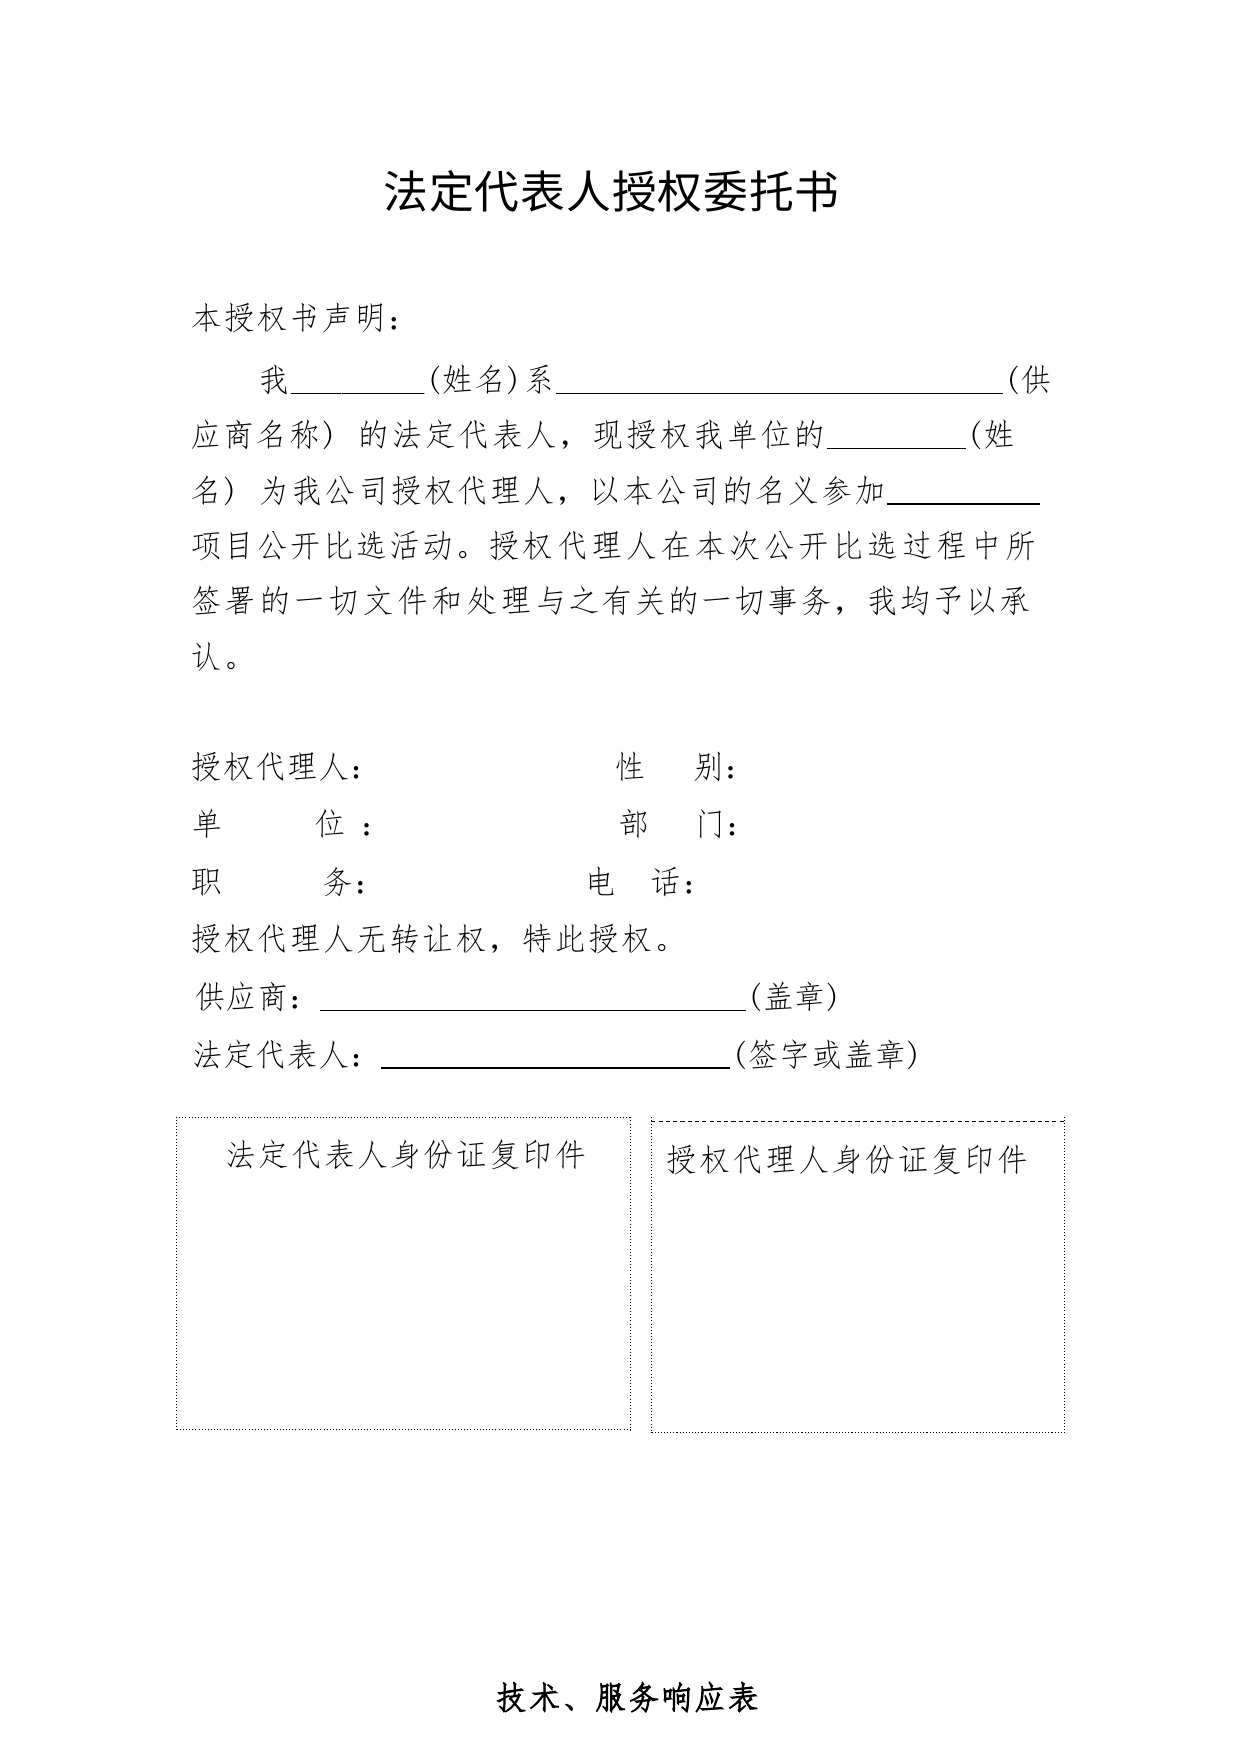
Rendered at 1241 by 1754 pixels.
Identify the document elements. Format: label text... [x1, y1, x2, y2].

text 授权代理人无转让权，特此授权。 [189, 923, 1064, 957]
text 供应商： (盖章) [193, 981, 1064, 1015]
text 授权代理人： 性 别： [189, 750, 1064, 785]
text 法定代表人授权委托书 [383, 160, 1064, 220]
text 我 (姓名)系 (供应商名称) 的法定代表人，现授权我单位的 (姓名) 为我公司授权代理人，以本公司的名义参加 项目公开比选活动。授权代理人在本次公开比选过程中所签署的一切文件和处理与之有关的一切事务，我均予以承认。 [189, 359, 1053, 673]
table_header 授权代理人身份证复印件 [652, 1117, 1064, 1431]
text 本授权书声明： [190, 301, 1064, 336]
table_header [630, 1117, 652, 1431]
table_header 法定代表人身份证复印件 [176, 1117, 630, 1429]
text 技术、服务响应表 [189, 1681, 1064, 1716]
text 职 务： 电 话： [189, 865, 1064, 900]
text 法定代表人： (签字或盖章) [191, 1038, 1064, 1073]
text 单 位 ： 部 门： [190, 808, 1064, 843]
